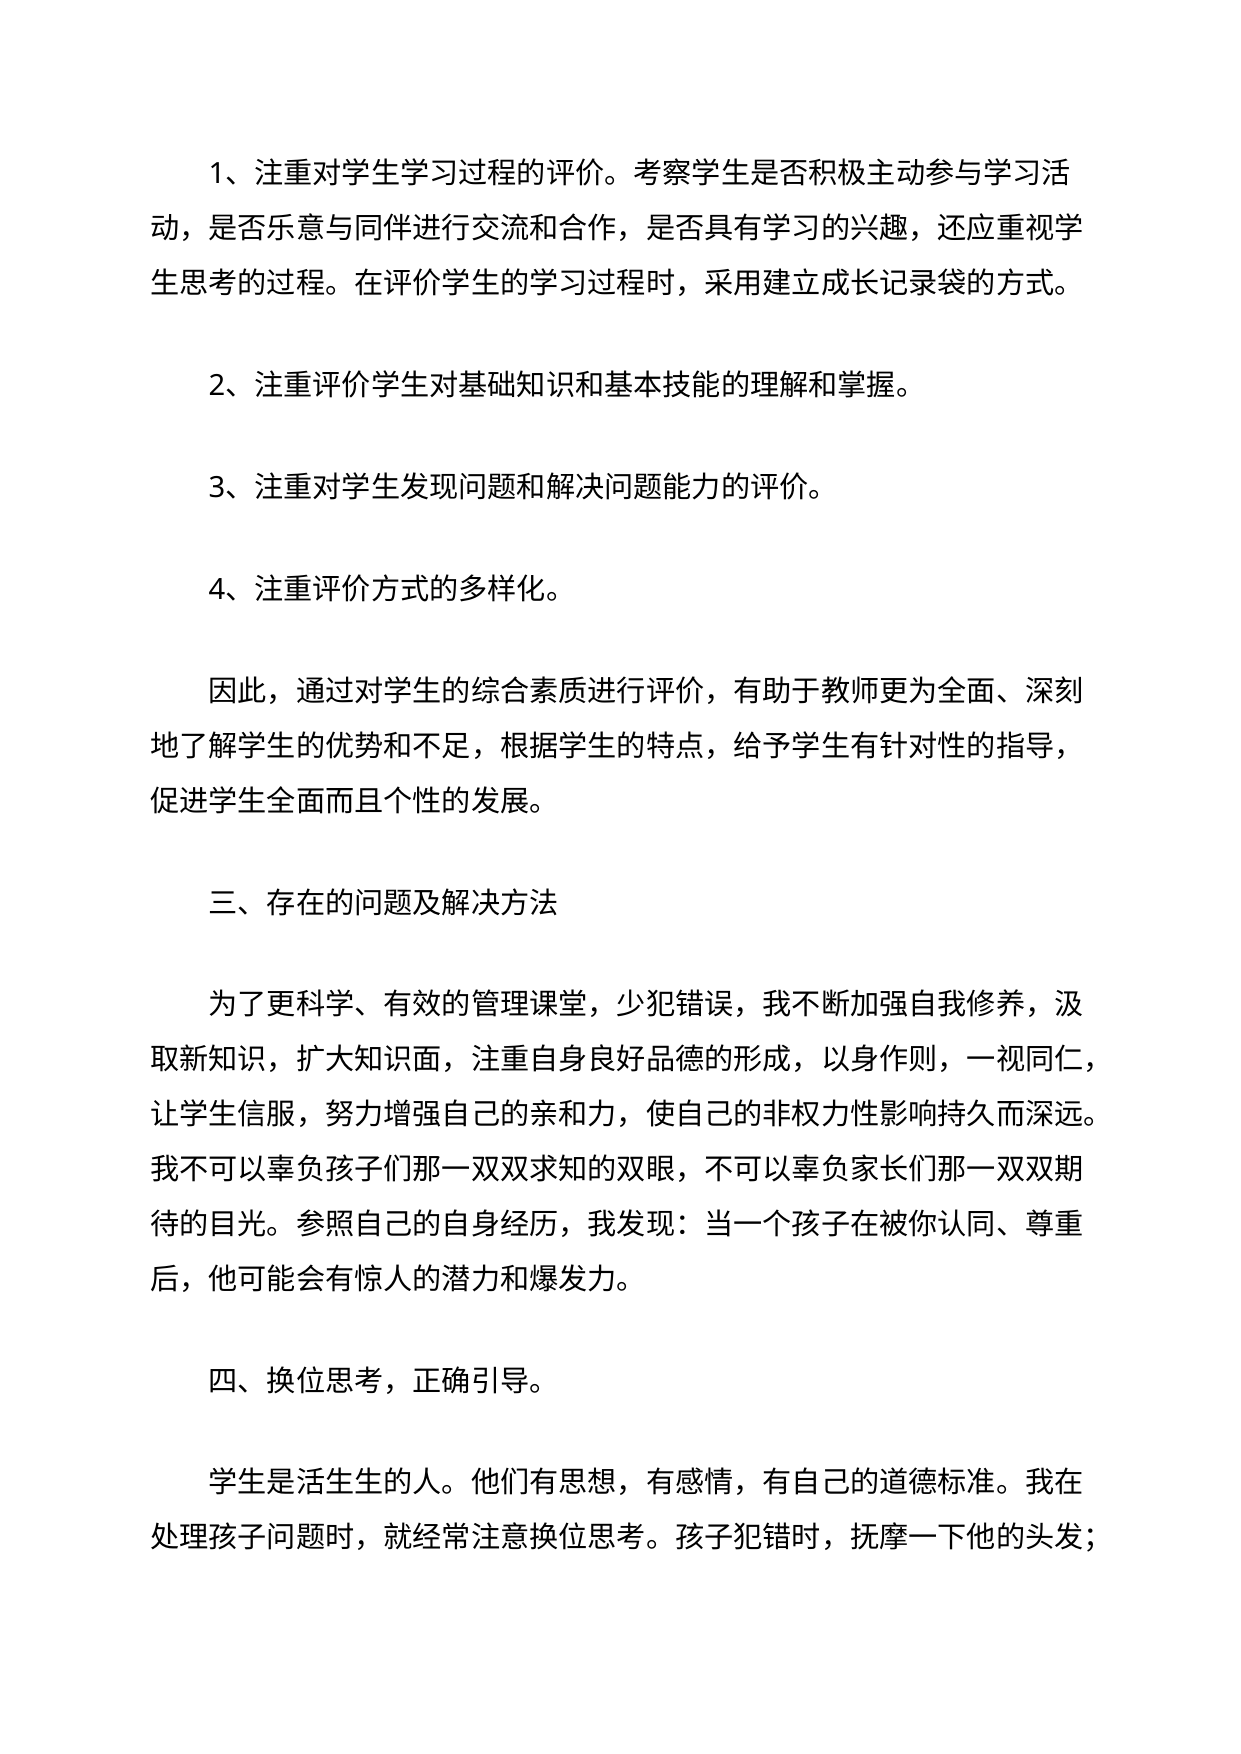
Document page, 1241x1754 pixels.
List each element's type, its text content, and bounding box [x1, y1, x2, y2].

text 4、注重评价方式的多样化。 [150, 566, 1090, 608]
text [150, 1459, 1090, 1556]
text 四、换位思考，正确引导。 [150, 1357, 1090, 1399]
text 为了更科学、有效的管理课堂，少犯错误，我不断加强自我修养，汲取新知识，扩大知识面，注重自身良好品德的形成，以身作则，一视同仁，让学生信服，努力增强自己的亲和力，使自己的非权力性影响持久而深远。我不可以辜负孩子们那一双双求知的双眼，不可以辜负家长们那一双双期待的目光。参照自己的自身经历，我发现：当一个孩子在被你认同、尊重后，他可能会有惊人的潜力和爆发力。 [150, 981, 1090, 1298]
text 1、注重对学生学习过程的评价。考察学生是否积极主动参与学习活动，是否乐意与同伴进行交流和合作，是否具有学习的兴趣，还应重视学生思考的过程。在评价学生的学习过程时，采用建立成长记录袋的方式。 [150, 150, 1090, 302]
text 三、存在的问题及解决方法 [150, 879, 1090, 921]
text 2、注重评价学生对基础知识和基本技能的理解和掌握。 [150, 362, 1090, 404]
text 3、注重对学生发现问题和解决问题能力的评价。 [150, 464, 1090, 506]
text 因此，通过对学生的综合素质进行评价，有助于教师更为全面、深刻地了解学生的优势和不足，根据学生的特点，给予学生有针对性的指导，促进学生全面而且个性的发展。 [150, 668, 1090, 820]
